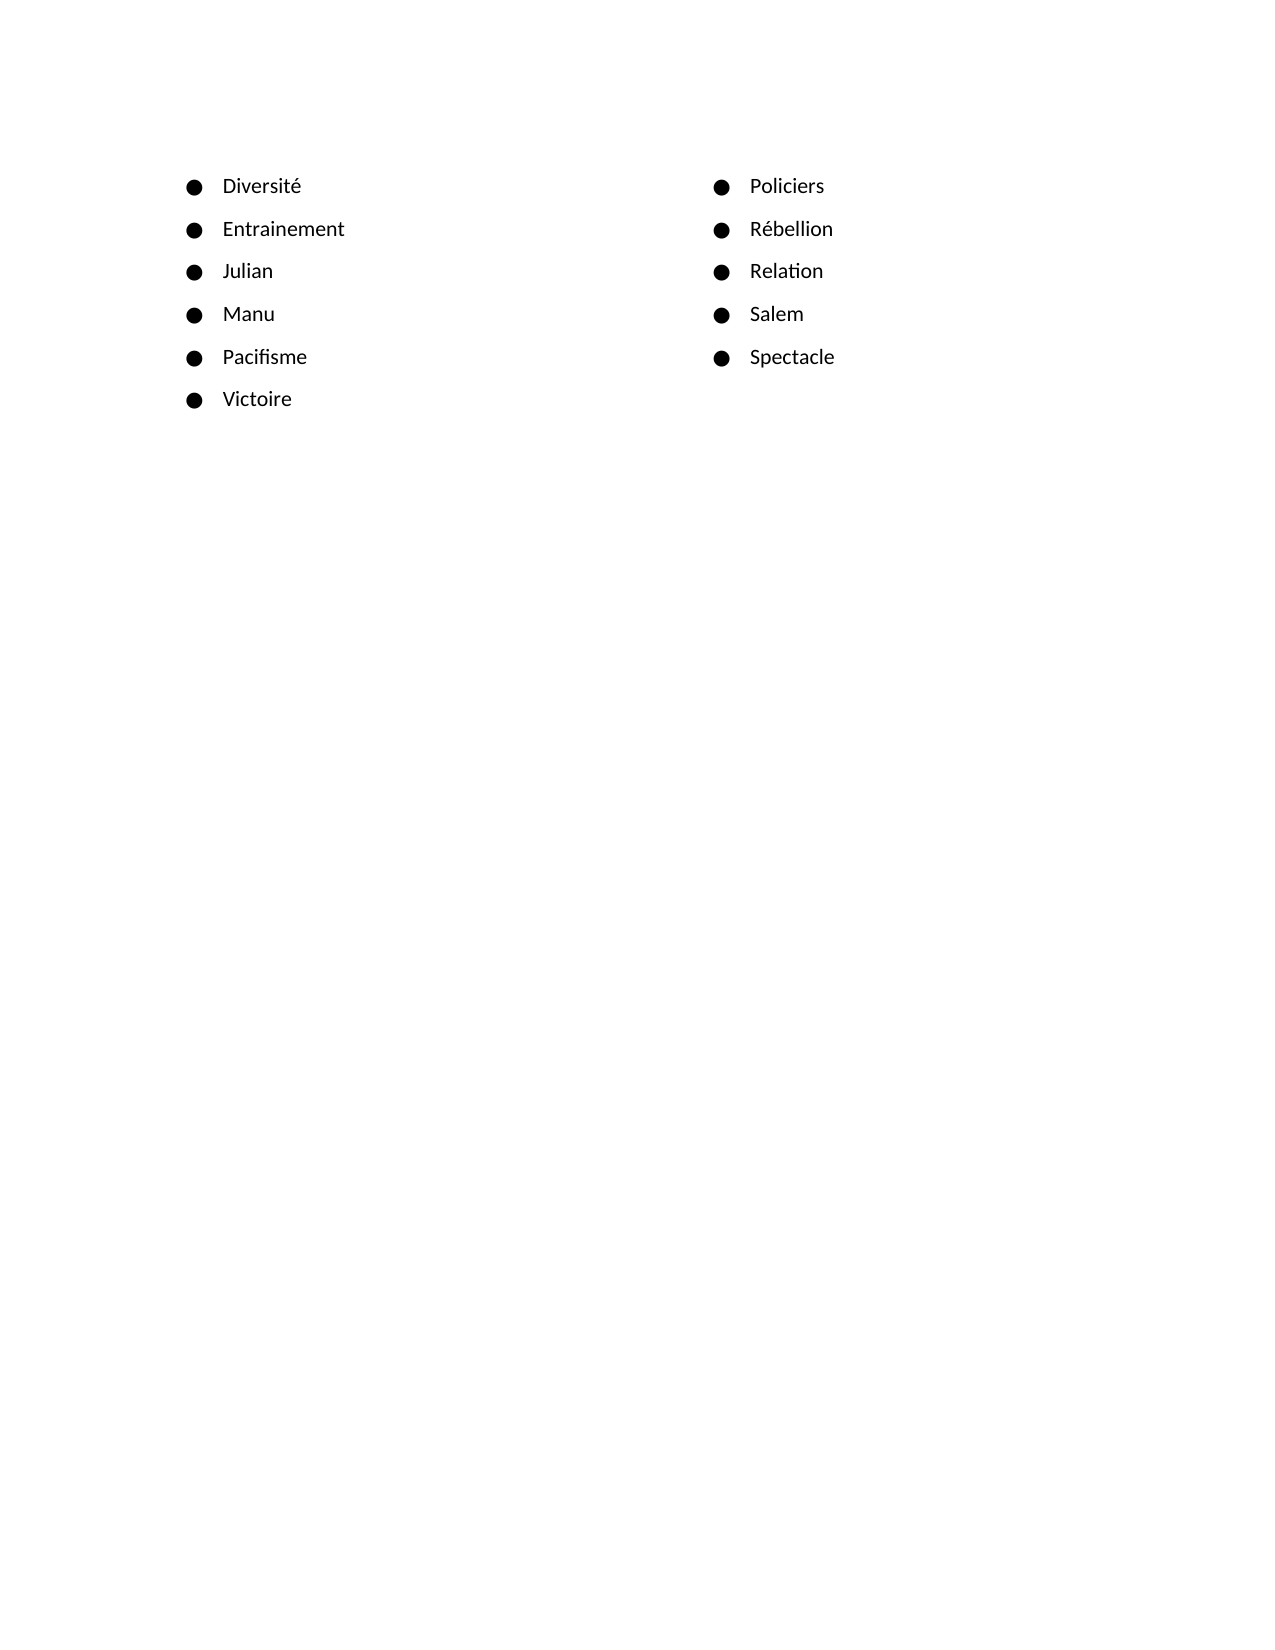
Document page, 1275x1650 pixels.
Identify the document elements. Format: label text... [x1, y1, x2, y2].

list Policiers [712, 162, 1127, 205]
list Diversité [185, 162, 600, 205]
list Manu [185, 291, 600, 333]
list Relation [712, 248, 1127, 291]
list Victoire [185, 376, 635, 419]
list Rébellion [712, 205, 1127, 248]
list Pacifisme [185, 333, 600, 376]
list Julian [185, 248, 600, 291]
list Spectacle [712, 333, 1127, 376]
list Entrainement [185, 205, 600, 248]
list Salem [712, 291, 1127, 333]
